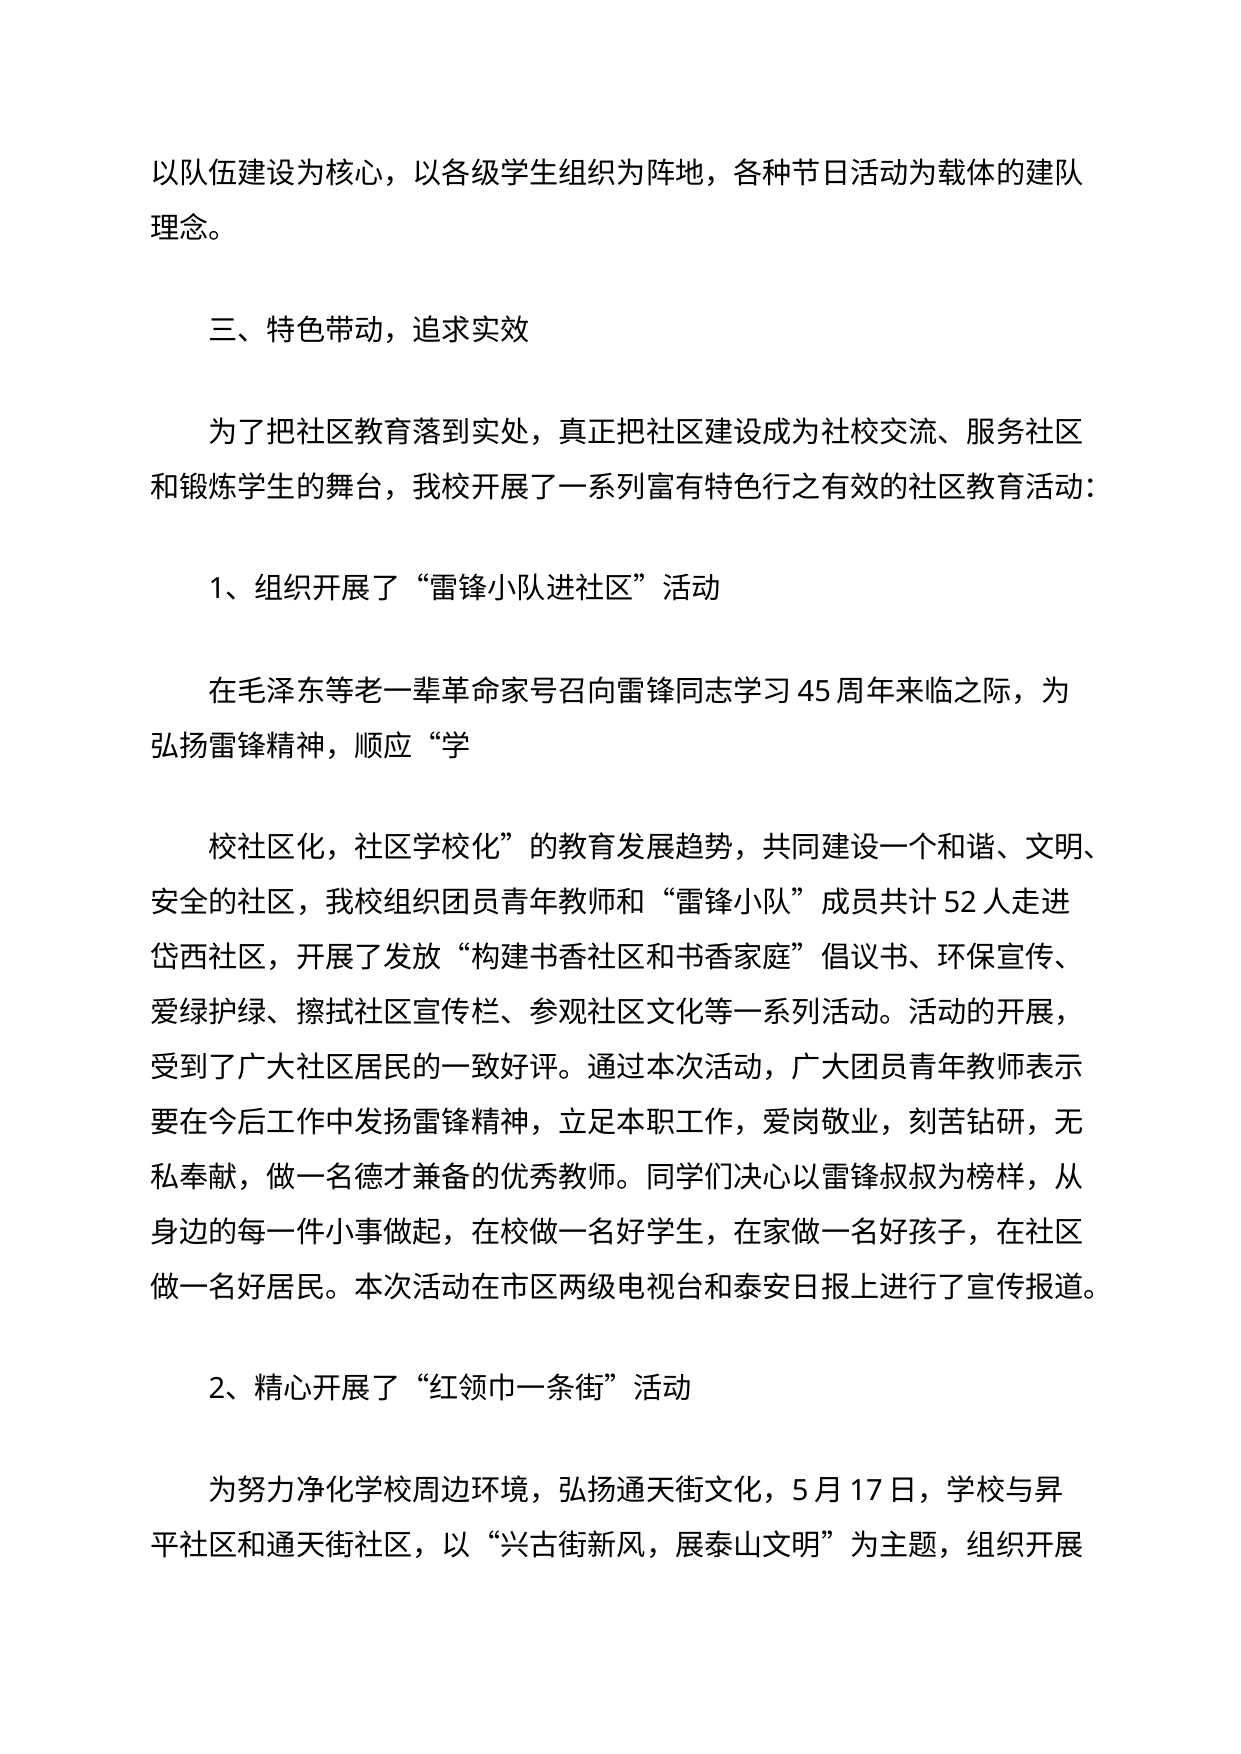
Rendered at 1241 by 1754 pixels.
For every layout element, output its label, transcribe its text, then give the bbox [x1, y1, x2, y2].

text 在毛泽东等老一辈革命家号召向雷锋同志学习45周年来临之际，为弘扬雷锋精神，顺应“学 [150, 667, 1090, 764]
text 三、特色带动，追求实效 [150, 307, 1090, 349]
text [150, 1467, 1090, 1564]
text 2、精心开展了“红领巾一条街”活动 [150, 1365, 1090, 1407]
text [150, 150, 1090, 247]
text 校社区化，社区学校化”的教育发展趋势，共同建设一个和谐、文明、安全的社区，我校组织团员青年教师和“雷锋小队”成员共计52人走进岱西社区，开展了发放“构建书香社区和书香家庭”倡议书、环保宣传、爱绿护绿、擦拭社区宣传栏、参观社区文化等一系列活动。活动的开展，受到了广大社区居民的一致好评。通过本次活动，广大团员青年教师表示要在今后工作中发扬雷锋精神，立足本职工作，爱岗敬业，刻苦钻研，无私奉献，做一名德才兼备的优秀教师。同学们决心以雷锋叔叔为榜样，从身边的每一件小事做起，在校做一名好学生，在家做一名好孩子，在社区做一名好居民。本次活动在市区两级电视台和泰安日报上进行了宣传报道。 [150, 824, 1090, 1305]
text 为了把社区教育落到实处，真正把社区建设成为社校交流、服务社区和锻炼学生的舞台，我校开展了一系列富有特色行之有效的社区教育活动： [150, 408, 1090, 506]
text 1、组织开展了“雷锋小队进社区”活动 [150, 565, 1090, 607]
